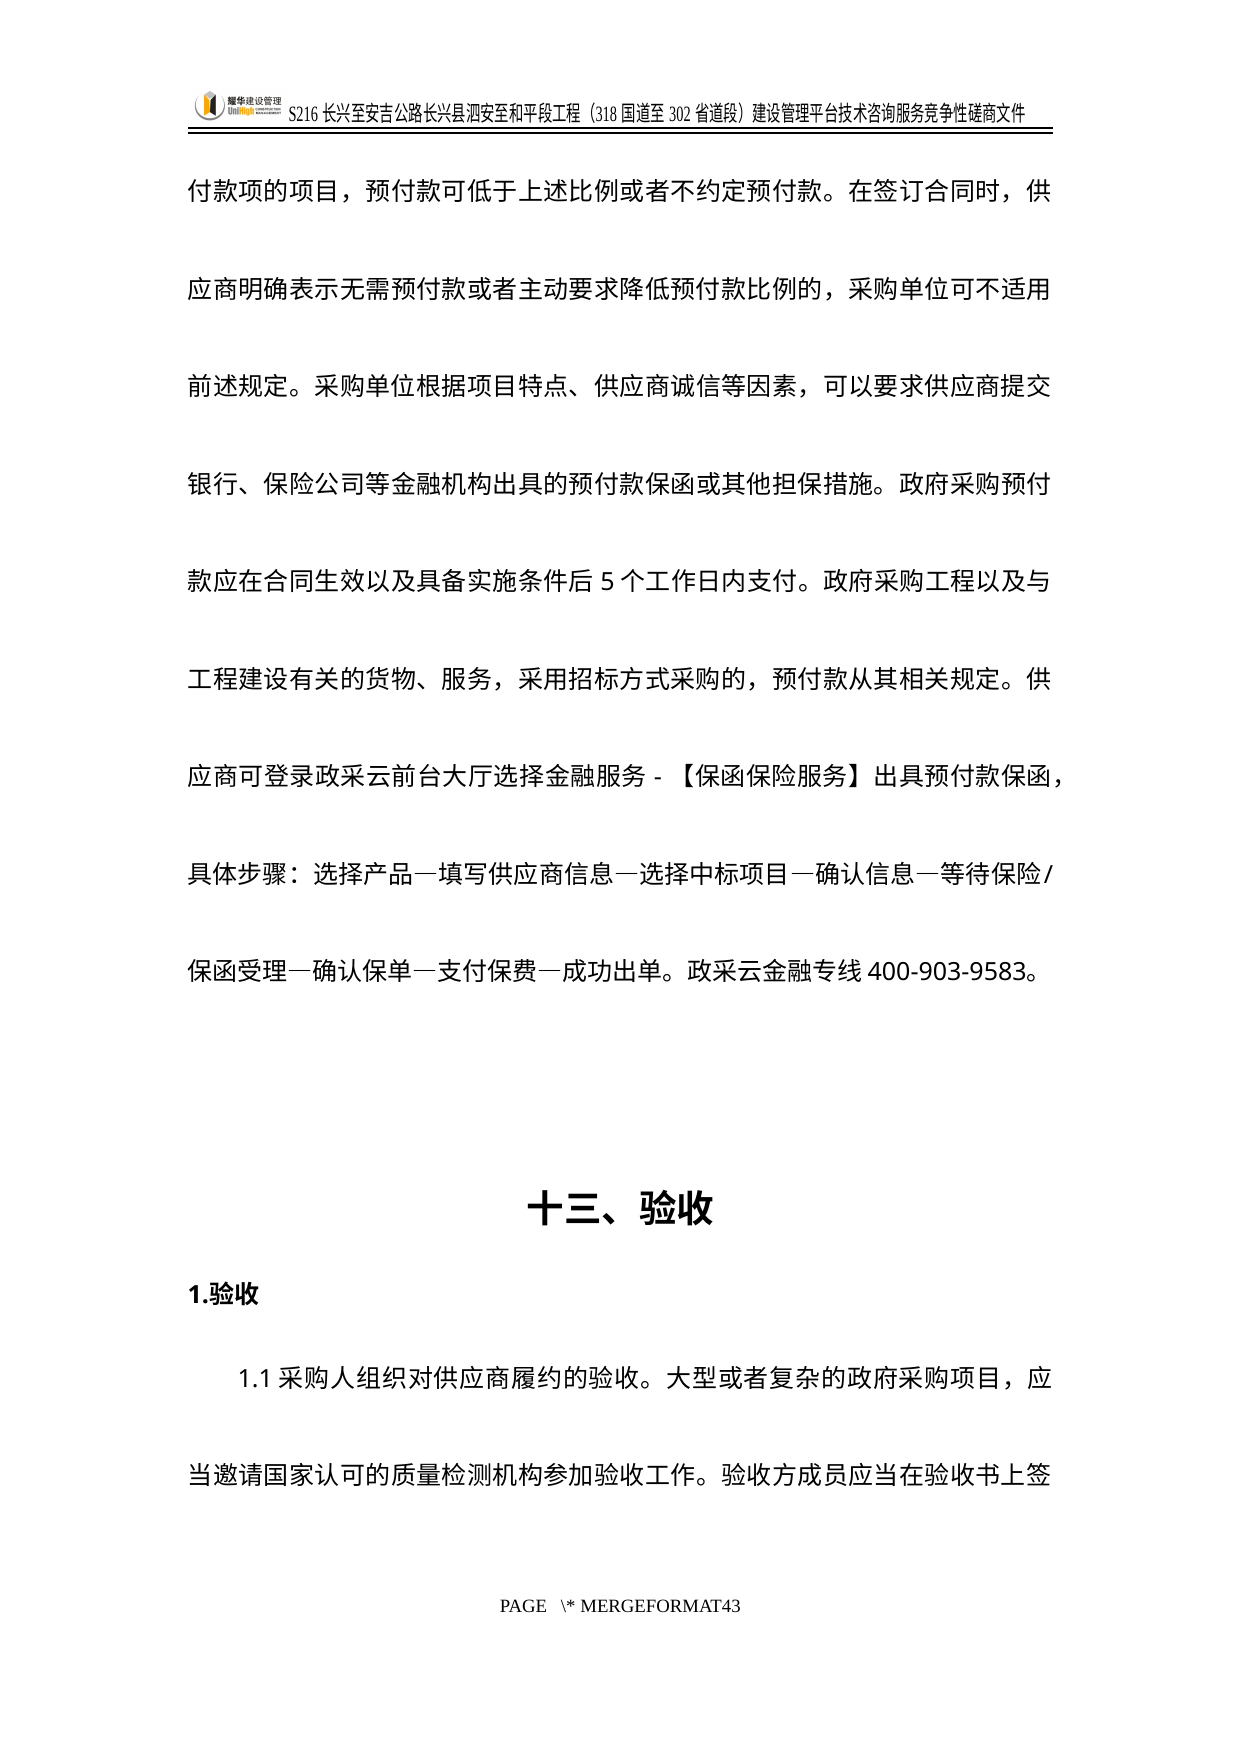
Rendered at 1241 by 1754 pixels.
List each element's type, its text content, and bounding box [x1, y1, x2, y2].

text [187, 1344, 1053, 1506]
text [187, 157, 1053, 1002]
text 十三、验收 [187, 1179, 1053, 1233]
text 1.验收 [187, 1261, 1053, 1326]
picture [191, 88, 289, 122]
